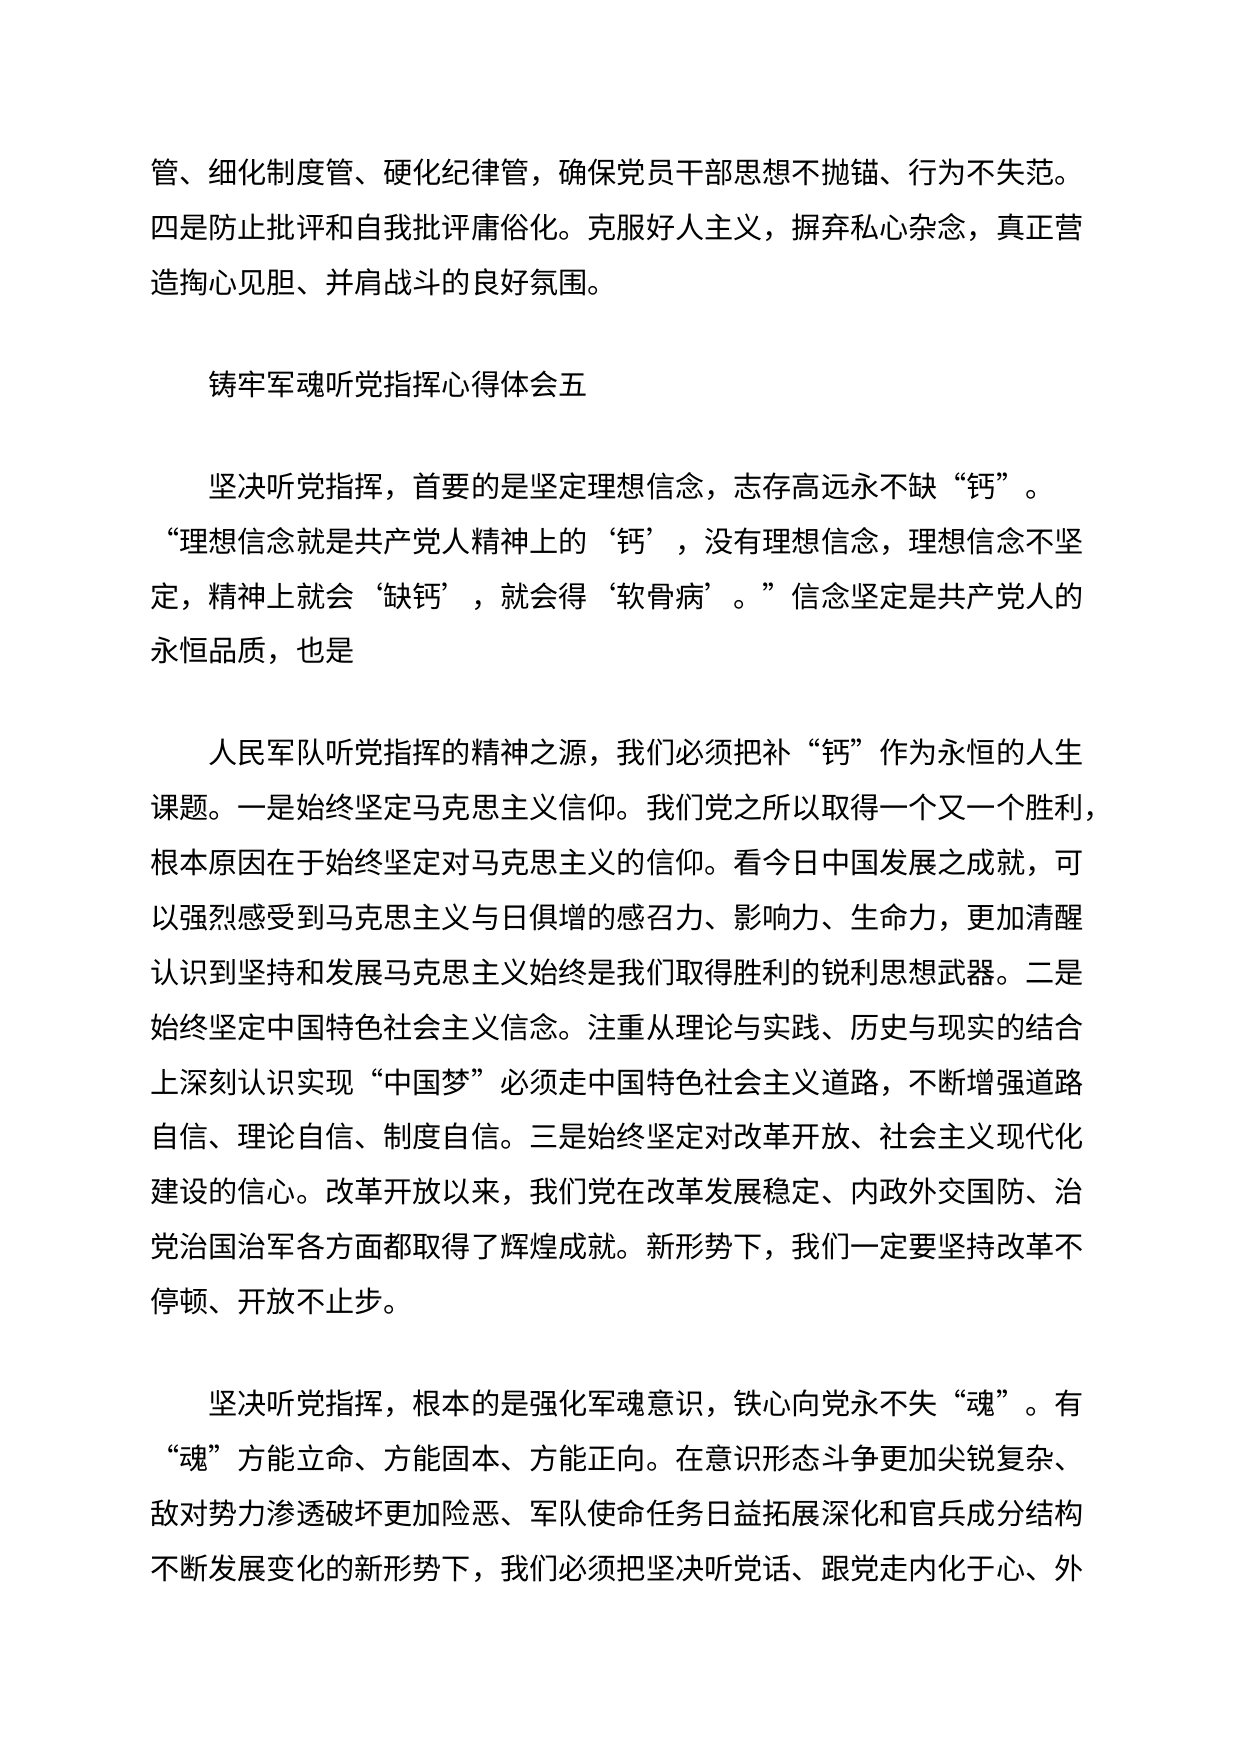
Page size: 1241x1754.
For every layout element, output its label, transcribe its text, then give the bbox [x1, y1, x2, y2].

text 坚决听党指挥，首要的是坚定理想信念，志存高远永不缺“钙”。“理想信念就是共产党人精神上的‘钙’，没有理想信念，理想信念不坚定，精神上就会‘缺钙’，就会得‘软骨病’。”信念坚定是共产党人的永恒品质，也是 [150, 463, 1090, 670]
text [150, 150, 1090, 302]
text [150, 1381, 1090, 1587]
text 铸牢军魂听党指挥心得体会五 [150, 362, 1090, 404]
text 人民军队听党指挥的精神之源，我们必须把补“钙”作为永恒的人生课题。一是始终坚定马克思主义信仰。我们党之所以取得一个又一个胜利，根本原因在于始终坚定对马克思主义的信仰。看今日中国发展之成就，可以强烈感受到马克思主义与日俱增的感召力、影响力、生命力，更加清醒认识到坚持和发展马克思主义始终是我们取得胜利的锐利思想武器。二是始终坚定中国特色社会主义信念。注重从理论与实践、历史与现实的结合上深刻认识实现“中国梦”必须走中国特色社会主义道路，不断增强道路自信、理论自信、制度自信。三是始终坚定对改革开放、社会主义现代化建设的信心。改革开放以来，我们党在改革发展稳定、内政外交国防、治党治国治军各方面都取得了辉煌成就。新形势下，我们一定要坚持改革不停顿、开放不止步。 [150, 730, 1090, 1321]
